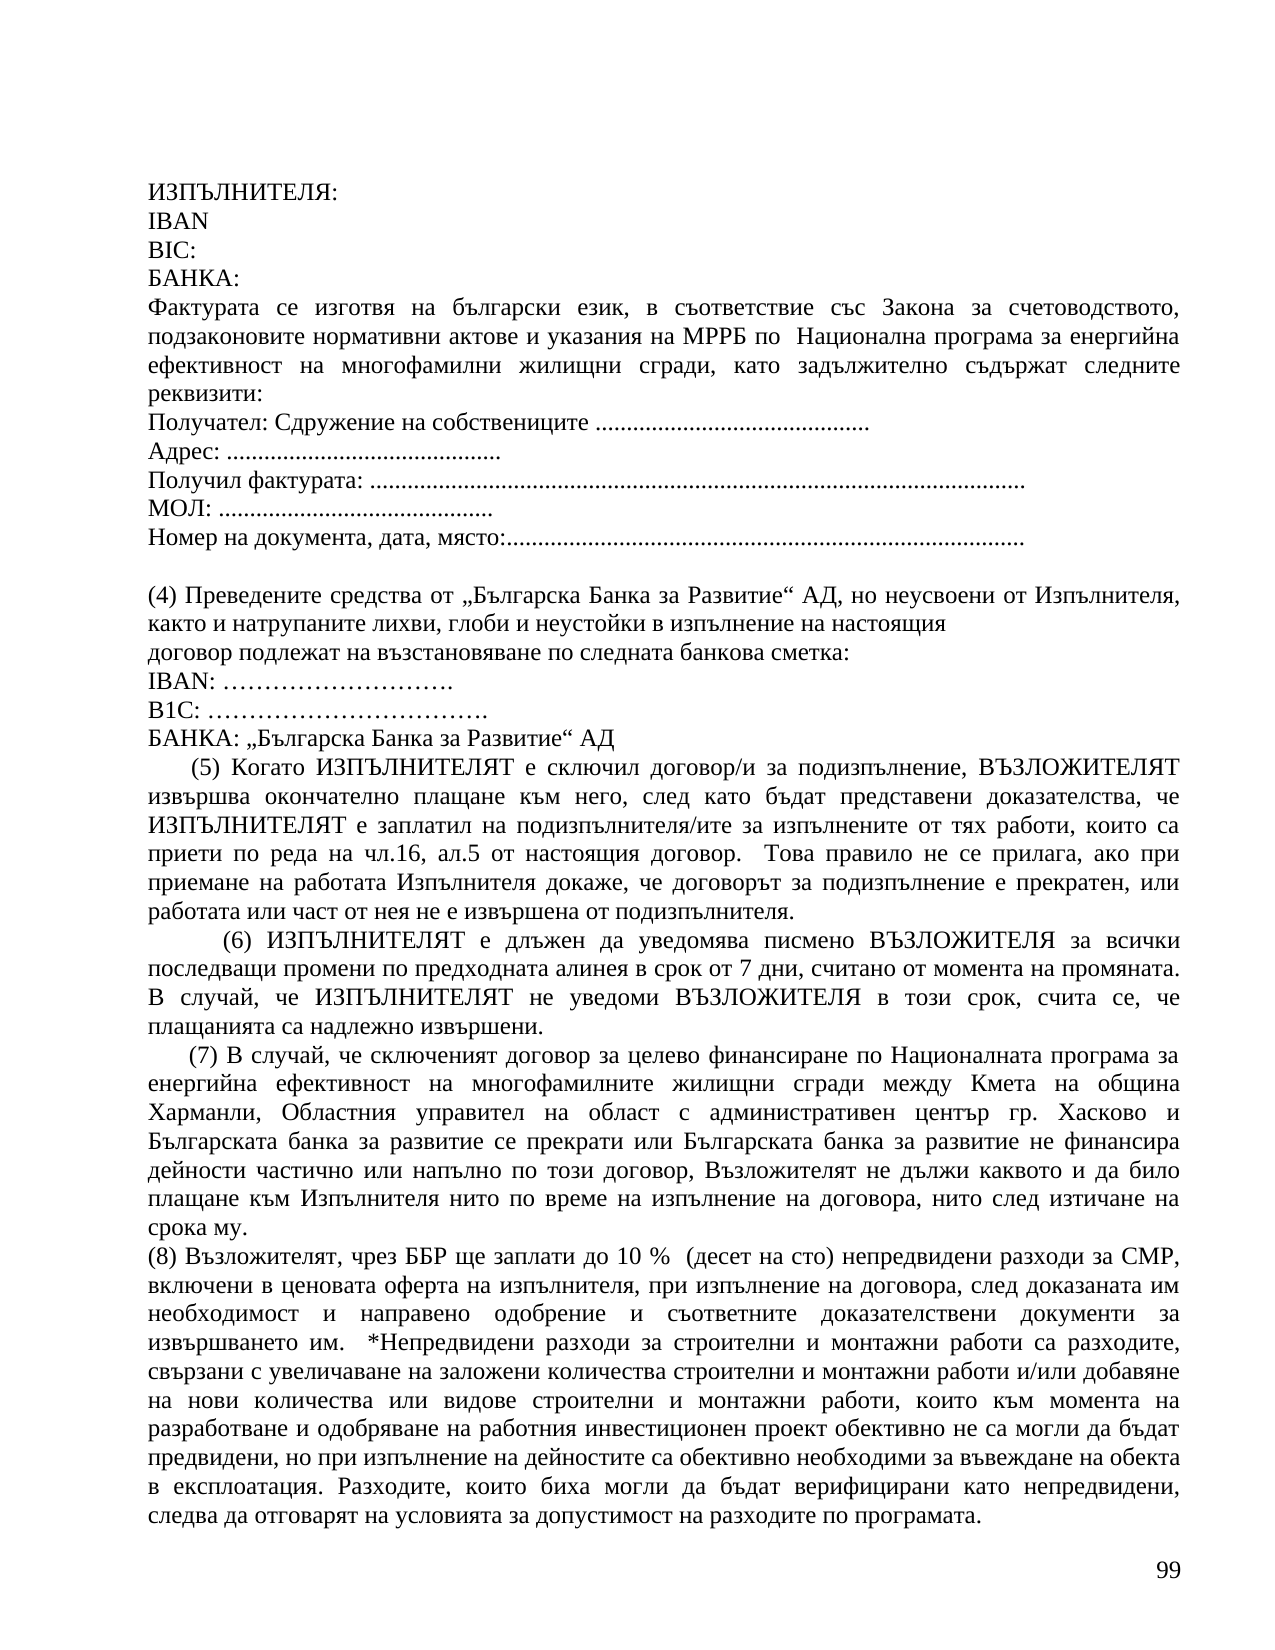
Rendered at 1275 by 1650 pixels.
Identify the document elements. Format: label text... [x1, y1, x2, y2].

text (5) Когато ИЗПЪЛНИТЕЛЯТ е сключил договор/и за подизпълнение, ВЪЗЛОЖИТЕЛЯТ извършва окончателно плащане към него, след като бъдат представени доказателства, че ИЗПЪЛНИТЕЛЯТ е заплатил на подизпълнителя/ите за изпълнените от тях работи, които са приети по реда на чл.16, ал.5 от настоящия договор. Това правило не се прилага, ако при приемане на работата Изпълнителя докаже, че договорът за подизпълнение е прекратен, или работата или част от нея не е извършена от подизпълнителя. [148, 752, 1181, 925]
text ВIС: [148, 235, 1181, 263]
text Фактурата се изготвя на български език, в съответствие със Закона за счетоводството, подзаконовите нормативни актове и указания на МРРБ по Национална програма за енергийна ефективност на многофамилни жилищни сгради, като задължително съдържат следните реквизити: [148, 292, 1181, 407]
text БАНКА: „Българска Банка за Развитие“ АД [148, 723, 1181, 752]
text МОЛ: ............................................ [148, 493, 1181, 522]
text (6) ИЗПЪЛНИТЕЛЯТ е длъжен да уведомява писмено ВЪЗЛОЖИТЕЛЯ за всички последващи промени по предходната алинея в срок от 7 дни, считано от момента на промяната. В случай, че ИЗПЪЛНИТЕЛЯТ не уведоми ВЪЗЛОЖИТЕЛЯ в този срок, счита се, че плащанията са надлежно извършени. [148, 925, 1181, 1040]
text договор подлежат на възстановяване по следната банкова сметка: [148, 637, 1181, 666]
text (4) Преведените средства от „Българска Банка за Развитие“ АД, но неусвоени от Изпълнителя, както и натрупаните лихви, глоби и неустойки в изпълнение на настоящия [148, 580, 1181, 637]
text IВАN: ………………………. [148, 666, 1181, 695]
text ИЗПЪЛНИТЕЛЯ: [148, 177, 1181, 206]
text В1С: ……………………………. [148, 695, 1181, 723]
text Номер на документа, дата, място:................................................................................... [148, 522, 1181, 551]
text IВАN [148, 206, 1181, 235]
text Получил фактурата: ......................................................................................................... [148, 465, 1181, 493]
text Адрес: ............................................ [148, 436, 1181, 465]
text (8) Възложителят, чрез ББР ще заплати до 10 % (десет на сто) непредвидени разходи за СМР, включени в ценовата оферта на изпълнителя, при изпълнение на договора, след доказаната им необходимост и направено одобрение и съответните доказателствени документи за извършването им. *Непредвидени разходи за строителни и монтажни работи са разходите, свързани с увеличаване на заложени количества строителни и монтажни работи и/или добавяне на нови количества или видове строителни и монтажни работи, които към момента на разработване и одобряване на работния инвестиционен проект обективно не са могли да бъдат предвидени, но при изпълнение на дейностите са обективно необходими за въвеждане на обекта в експлоатация. Разходите, които биха могли да бъдат верифицирани като непредвидени, следва да отговарят на условията за допустимост на разходите по програмата. [148, 1241, 1181, 1528]
text БАНКА: [148, 263, 1181, 292]
text Получател: Сдружение на собствениците ............................................ [148, 407, 1181, 436]
text (7) В случай, че сключеният договор за целево финансиране по Националната програма за енергийна ефективност на многофамилните жилищни сгради между Кмета на община Харманли, Областния управител на област с административен център гр. Хасково и Българската банка за развитие се прекрати или Българската банка за развитие не финансира дейности частично или напълно по този договор, Възложителят не дължи каквото и да било плащане към Изпълнителя нито по време на изпълнение на договора, нито след изтичане на срока му. [148, 1040, 1181, 1241]
